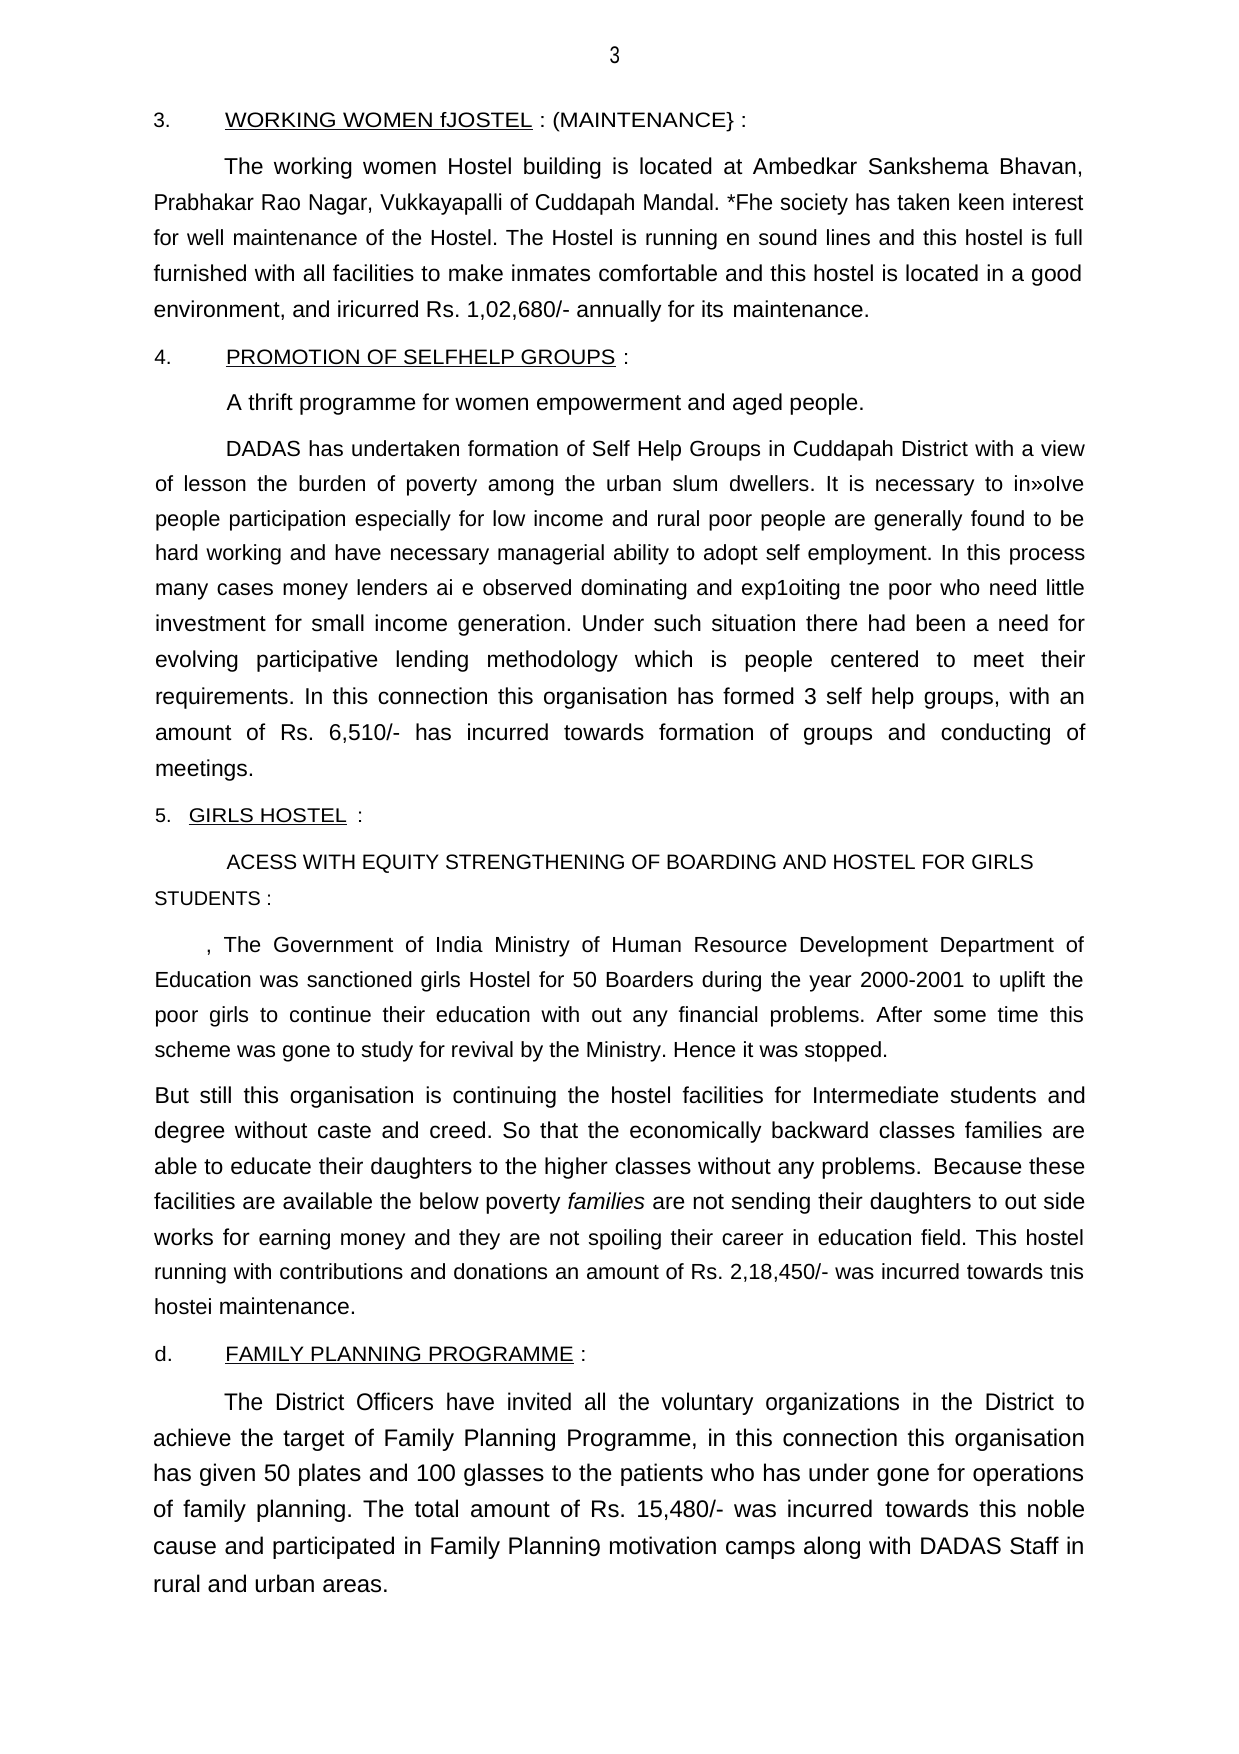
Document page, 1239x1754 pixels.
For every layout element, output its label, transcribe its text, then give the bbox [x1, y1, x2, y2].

subtitle A thrift programme for women empowerment and aged people. [226, 389, 1097, 415]
text DADAS has undertaken formation of Self Help Groups in Cuddapah District with a view of lesson the burden of poverty among the urban slum dwellers. It is necessary to in»oIve people participation especially for low income and rural poor people are generally found to be hard working and have necessary managerial ability to adopt self employment. In this process many cases money lenders ai e observed dominating and exp1oiting tne poor who need little investment for small income generation. Under such situation there had been a need for evolving participative lending methodology which is people centered to meet their requirements. In this connection this organisation has formed 3 self help groups, with an amount of Rs. 6,510/- has incurred towards formation of groups and conducting of meetings. [155, 436, 1086, 782]
text , The Government of India Ministry of Human Resource Development Department of Education was sanctioned girls Hostel for 50 Boarders during the year 2000-2001 to uplift the poor girls to continue their education with out any financial problems. After some time this scheme was gone to study for revival by the Ministry. Hence it was stopped. [154, 932, 1086, 1062]
text The working women Hostel building is located at Ambedkar Sankshema Bhavan, Prabhakar Rao Nagar, Vukkayapalli of Cuddapah Mandal. *Fhe society has taken keen interest for well maintenance of the Hostel. The Hostel is running en sound lines and this hostel is full furnished with all facilities to make inmates comfortable and this hostel is located in a good environment, and iricurred Rs. 1,02,680/- annually for its maintenance. [153, 153, 1084, 323]
list GIRLS HOSTEL : [155, 804, 1097, 826]
list PROMOTION OF SELFHELP GROUPS : [154, 344, 1097, 368]
list WORKING WOMEN fJOSTEL : (MAINTENANCE} : [153, 108, 1097, 132]
subtitle 3 [139, 41, 1089, 68]
text But still this organisation is continuing the hostel facilities for Intermediate students and degree without caste and creed. So that the economically backward classes families are able to educate their daughters to the higher classes without any problems. Because these facilities are available the below poverty families are not sending their daughters to out side works for earning money and they are not spoiling their career in education field. This hostel running with contributions and donations an amount of Rs. 2,18,450/- was incurred towards tnis hostei maintenance. [154, 1082, 1086, 1319]
text ACESS WITH EQUITY STRENGTHENING OF BOARDING AND HOSTEL FOR GIRLS [226, 850, 1097, 874]
text d. FAMILY PLANNING PROGRAMME : [154, 1342, 1097, 1366]
text STUDENTS : [154, 887, 1097, 909]
subtitle The District Officers have invited all the voluntary organizations in the District to achieve the target of Family Planning Programme, in this connection this organisation has given 50 plates and 100 glasses to the patients who has under gone for operations of family planning. The total amount of Rs. 15,480/- was incurred towards this noble cause and participated in Family Plannin9 motivation camps along with DADAS Staff in rural and urban areas. [153, 1388, 1085, 1597]
